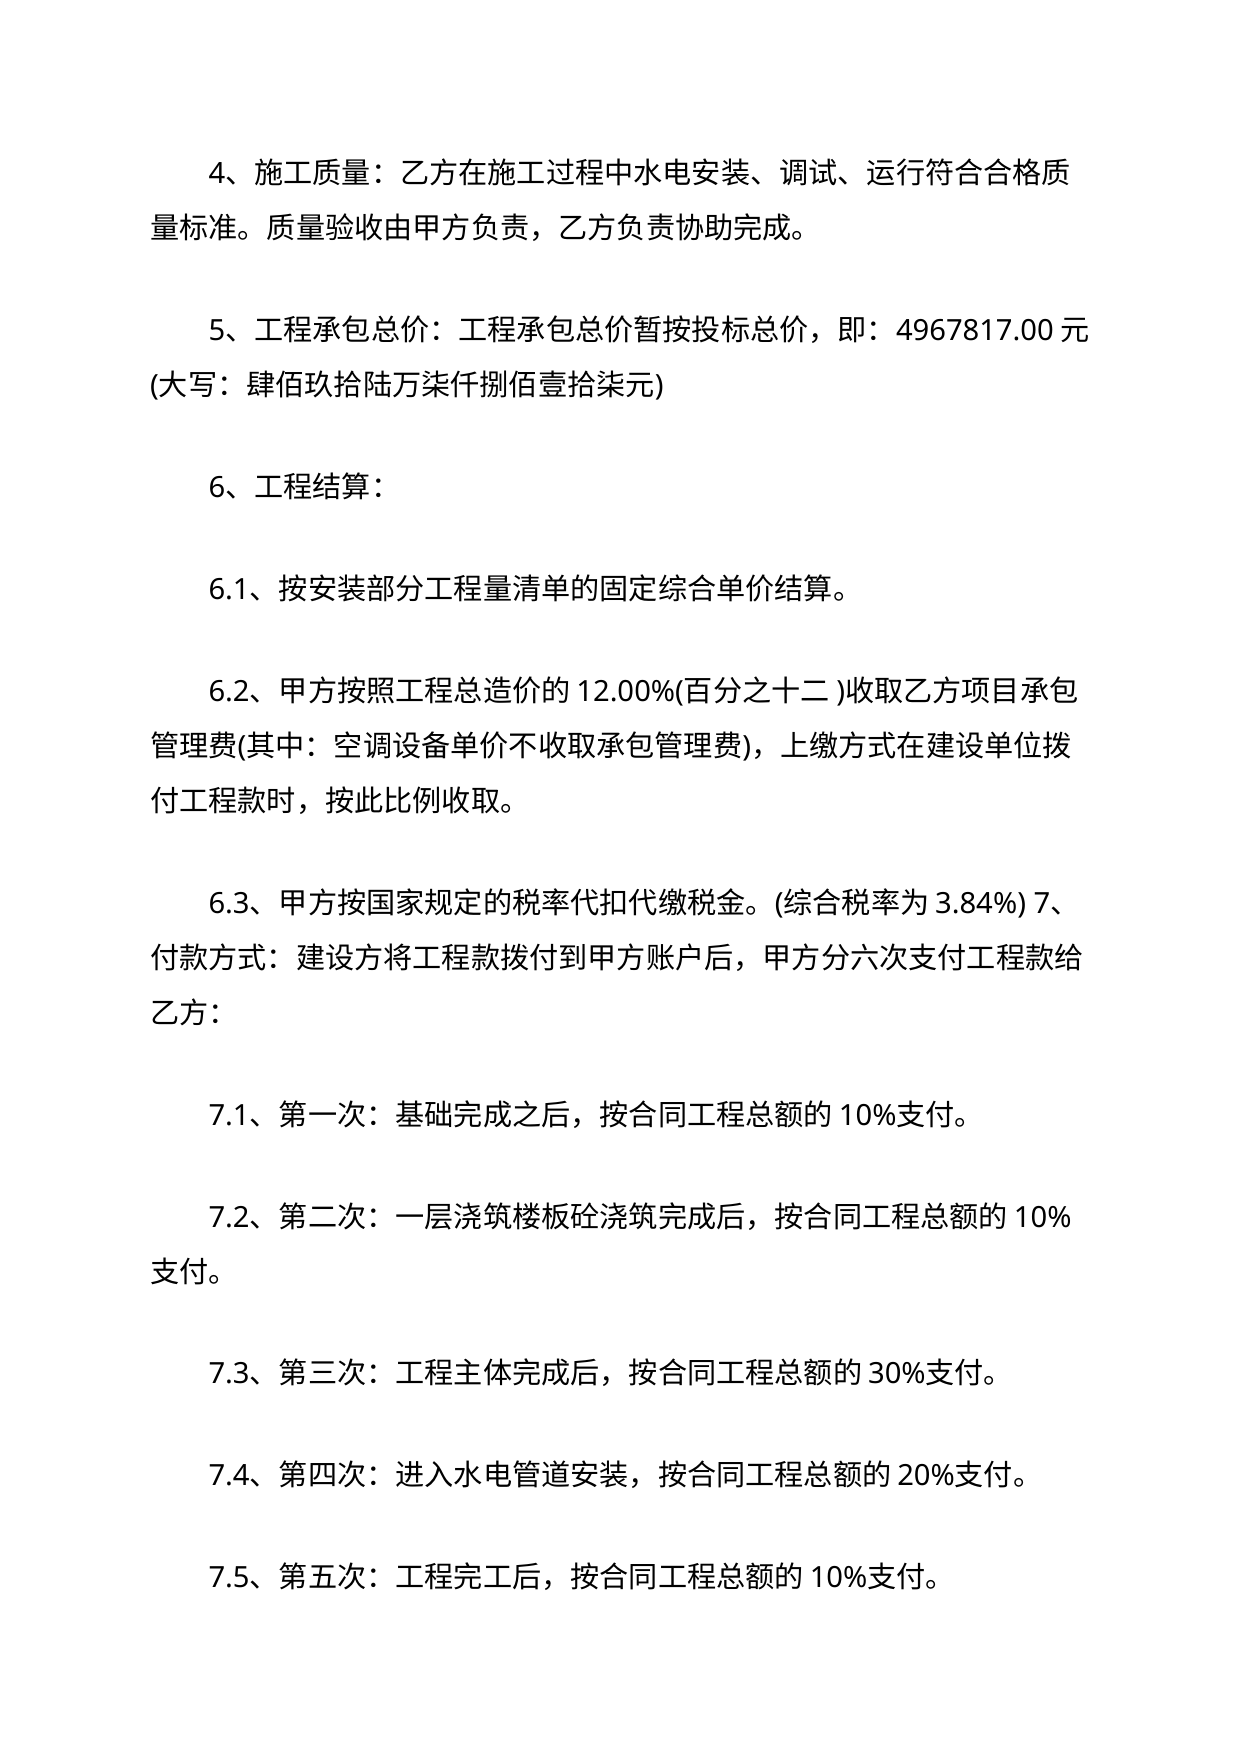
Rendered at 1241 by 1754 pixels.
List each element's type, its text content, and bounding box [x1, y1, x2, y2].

text 6.3、甲方按国家规定的税率代扣代缴税金。(综合税率为3.84%) 7、付款方式：建设方将工程款拨付到甲方账户后，甲方分六次支付工程款给乙方： [150, 879, 1090, 1032]
text 7.4、第四次：进入水电管道安装，按合同工程总额的20%支付。 [150, 1452, 1090, 1494]
text 7.3、第三次：工程主体完成后，按合同工程总额的30%支付。 [150, 1350, 1090, 1392]
text 5、工程承包总价：工程承包总价暂按投标总价，即：4967817.00元(大写：肆佰玖拾陆万柒仟捌佰壹拾柒元) [150, 307, 1090, 404]
text 4、施工质量：乙方在施工过程中水电安装、调试、运行符合合格质量标准。质量验收由甲方负责，乙方负责协助完成。 [150, 150, 1090, 247]
text 7.1、第一次：基础完成之后，按合同工程总额的10%支付。 [150, 1091, 1090, 1133]
text 6、工程结算： [150, 464, 1090, 506]
text 7.5、第五次：工程完工后，按合同工程总额的10%支付。 [150, 1554, 1090, 1596]
text 6.2、甲方按照工程总造价的12.00%(百分之十二 )收取乙方项目承包管理费(其中：空调设备单价不收取承包管理费)，上缴方式在建设单位拨付工程款时，按此比例收取。 [150, 668, 1090, 820]
text 6.1、按安装部分工程量清单的固定综合单价结算。 [150, 566, 1090, 608]
text 7.2、第二次：一层浇筑楼板砼浇筑完成后，按合同工程总额的10%支付。 [150, 1193, 1090, 1290]
